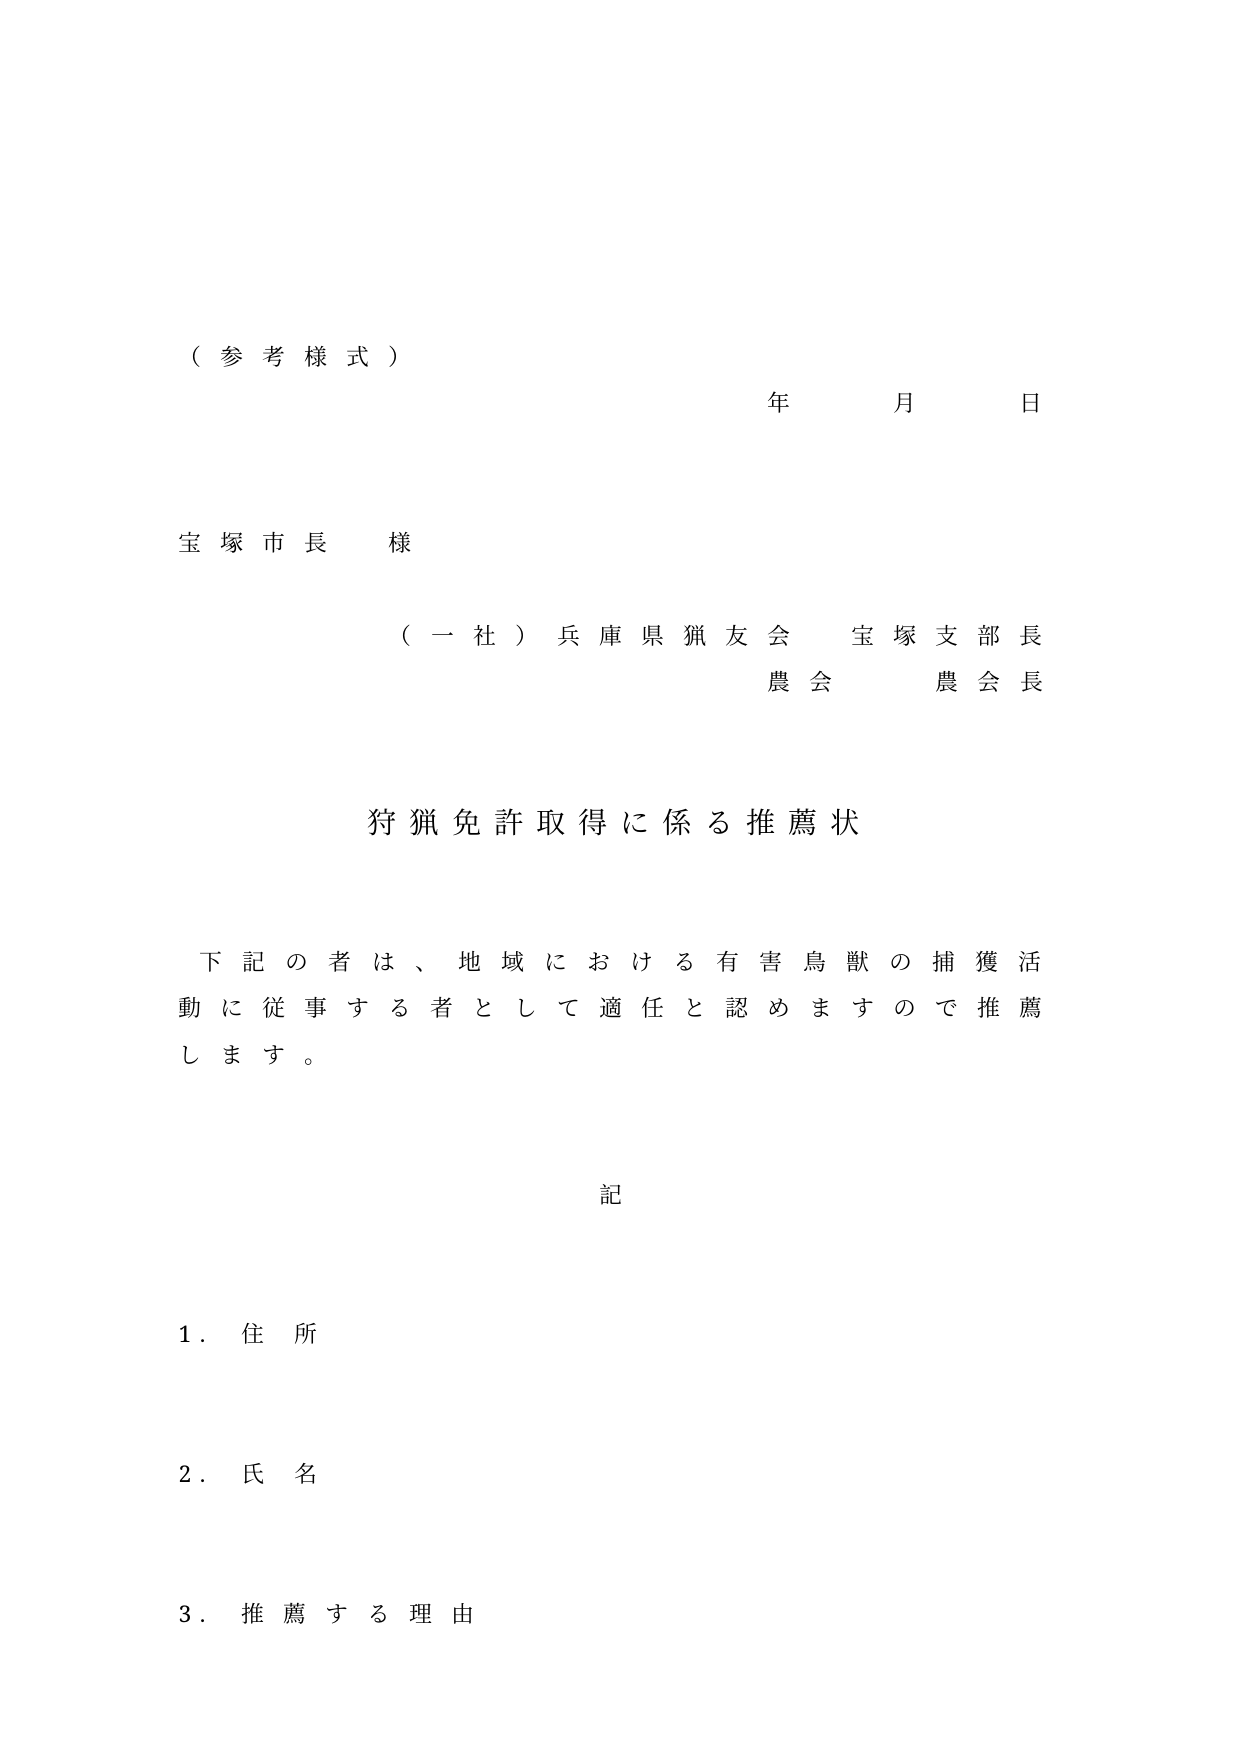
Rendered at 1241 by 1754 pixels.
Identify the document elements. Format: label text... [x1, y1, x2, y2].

text 2．氏名 [178, 1449, 1062, 1496]
text 宝塚市長 様 [178, 518, 1062, 564]
text 3．推薦する理由 [178, 1589, 1062, 1636]
text 記 [178, 1170, 1062, 1216]
text （一社）兵庫県猟友会 宝塚支部長 [178, 611, 1062, 658]
text 農会 農会長 [178, 658, 1062, 704]
text 年 月 日 [178, 378, 1062, 425]
text （参考様式） [178, 332, 1062, 378]
text 1．住所 [178, 1309, 1062, 1356]
text 狩猟免許取得に係る推薦状 [178, 797, 1062, 844]
text 下記の者は、地域における有害鳥獣の捕獲活動に従事する者として適任と認めますので推薦します。 [178, 937, 1062, 1077]
